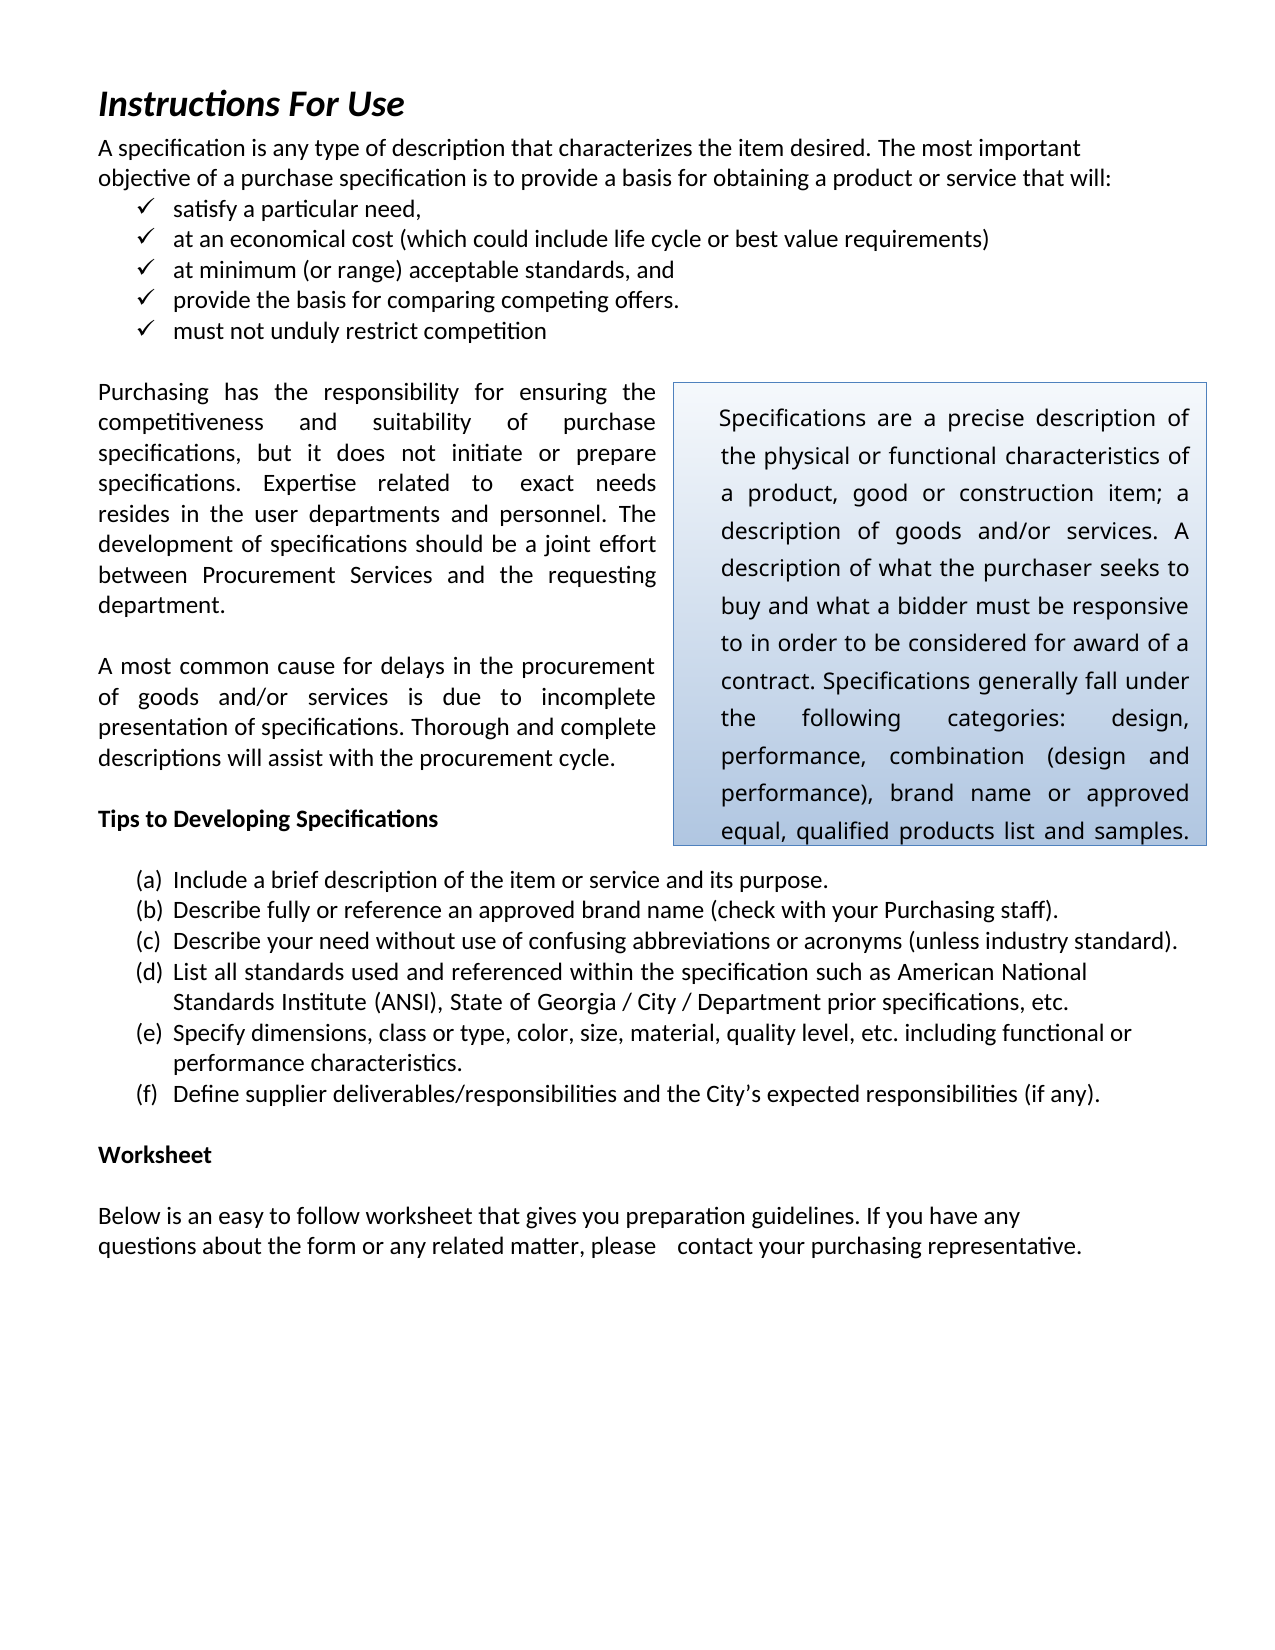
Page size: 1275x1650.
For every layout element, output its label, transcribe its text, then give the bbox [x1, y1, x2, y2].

list provide the basis for comparing competing offers. [135, 284, 1200, 315]
list must not unduly restrict competition [135, 315, 1200, 345]
list at an economical cost (which could include life cycle or best value requirements) [135, 223, 1200, 254]
text A specification is any type of description that characterizes the item desired. The most important objective of a purchase specification is to provide a basis for obtaining a product or service that will: [98, 132, 1125, 193]
text Tips to Developing Specifications [98, 803, 673, 834]
text Purchasing has the responsibility for ensuring the competitiveness and suitability of purchase specifications, but it does not initiate or prepare specifications. Expertise related to exact needs resides in the user departments and personnel. The development of specifications should be a joint effort between Procurement Services and the requesting department. [98, 376, 656, 620]
list Define supplier deliverables/responsibilities and the City’s expected responsibilities (if any). [135, 1078, 1200, 1108]
list Include a brief description of the item or service and its purpose. [135, 864, 1200, 895]
list satisfy a particular need, [135, 193, 1200, 223]
text Worksheet [98, 1139, 1200, 1169]
list List all standards used and referenced within the specification such as American National Standards Institute (ANSI), State of Georgia / City / Department prior specifications, etc. [135, 956, 1126, 1017]
list Describe fully or reference an approved brand name (check with your Purchasing staff). [135, 895, 1200, 925]
text Below is an easy to follow worksheet that gives you preparation guidelines. If you have any questions about the form or any related matter, please contact your purchasing representative. [98, 1200, 1116, 1261]
list at minimum (or range) acceptable standards, and [135, 254, 1200, 284]
list Specify dimensions, class or type, color, size, material, quality level, etc. including functional or performance characteristics. [135, 1017, 1200, 1078]
list Describe your need without use of confusing abbreviations or acronyms (unless industry standard). [135, 925, 1200, 956]
text A most common cause for delays in the procurement of goods and/or services is due to incomplete presentation of specifications. Thorough and complete descriptions will assist with the procurement cycle. [98, 651, 656, 773]
text Instructions For Use [98, 80, 1125, 126]
